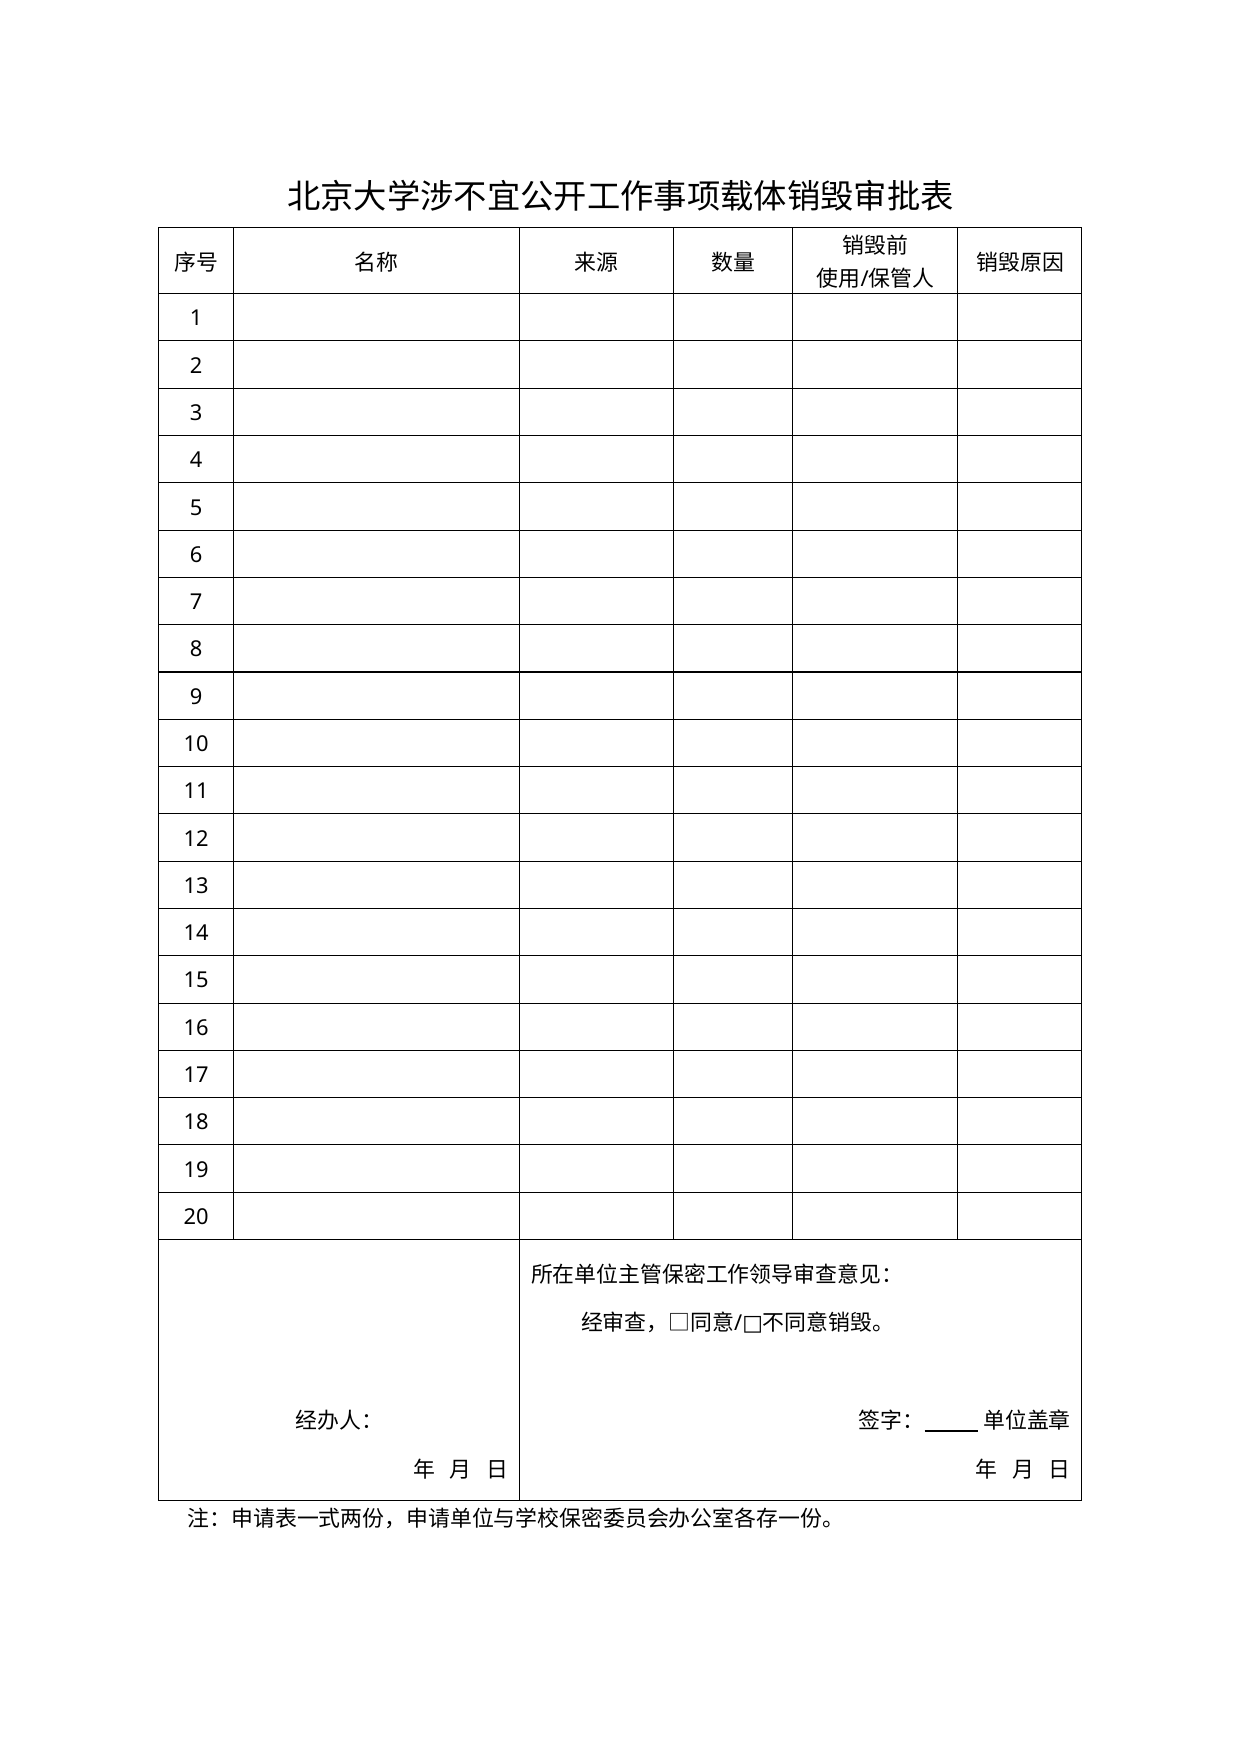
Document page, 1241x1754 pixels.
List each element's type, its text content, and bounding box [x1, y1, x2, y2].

table_header 数量 [674, 228, 792, 293]
table_cell [520, 578, 673, 624]
table_cell [520, 1193, 673, 1239]
table_cell [958, 1193, 1081, 1239]
table_header 名称 [234, 228, 519, 293]
table_cell [674, 1098, 792, 1144]
table_cell [520, 436, 673, 482]
table_cell [674, 483, 792, 529]
table_cell 15 [159, 956, 233, 1002]
table_cell 11 [159, 767, 233, 813]
table_cell [793, 294, 957, 340]
table_cell [234, 436, 519, 482]
table_cell [793, 1051, 957, 1097]
table_cell 20 [159, 1193, 233, 1239]
table_cell [674, 956, 792, 1002]
text 北京大学涉不宜公开工作事项载体销毁审批表 [187, 162, 1053, 227]
table_cell [234, 673, 519, 719]
table_cell [520, 625, 673, 671]
table_cell [793, 1145, 957, 1192]
table_cell [674, 294, 792, 340]
table_cell [958, 1051, 1081, 1097]
table_cell [958, 625, 1081, 671]
table_cell [958, 720, 1081, 766]
table_header 来源 [520, 228, 673, 293]
table_cell 13 [159, 862, 233, 908]
table_cell 2 [159, 341, 233, 388]
table_cell [520, 294, 673, 340]
table_cell [958, 909, 1081, 955]
table_cell [234, 1051, 519, 1097]
table_cell [234, 1098, 519, 1144]
table_cell 9 [159, 673, 233, 719]
table_cell 5 [159, 483, 233, 529]
table_cell 12 [159, 814, 233, 861]
table_cell [793, 578, 957, 624]
table_cell [520, 1051, 673, 1097]
table_cell [958, 531, 1081, 577]
table_cell 1 [159, 294, 233, 340]
table_cell [520, 531, 673, 577]
table_cell 7 [159, 578, 233, 624]
table_cell [234, 389, 519, 435]
table_cell [520, 1004, 673, 1050]
table_cell [520, 956, 673, 1002]
table_cell 18 [159, 1098, 233, 1144]
table_cell [234, 531, 519, 577]
table_cell [958, 956, 1081, 1002]
table_cell [520, 389, 673, 435]
table_header 销毁前 使用/保管人 [793, 228, 957, 293]
table_cell [958, 1004, 1081, 1050]
table_cell [520, 767, 673, 813]
table_cell [520, 1098, 673, 1144]
table_cell 所在单位主管保密工作领导审查意见： 经审查，□同意/□不同意销毁。 签字： 单位盖章 年 月 日 [520, 1240, 1081, 1500]
table_cell [674, 1051, 792, 1097]
table_cell [793, 673, 957, 719]
table_cell [793, 1193, 957, 1239]
table_cell [520, 483, 673, 529]
table_cell [234, 767, 519, 813]
table_cell [234, 1145, 519, 1192]
table_cell [958, 673, 1081, 719]
table_cell [793, 720, 957, 766]
table_cell 4 [159, 436, 233, 482]
table_cell [793, 814, 957, 861]
table_cell [793, 862, 957, 908]
table_cell 3 [159, 389, 233, 435]
table_cell [674, 1193, 792, 1239]
table_cell [958, 483, 1081, 529]
table_cell [674, 673, 792, 719]
table_cell [793, 436, 957, 482]
table_cell [520, 341, 673, 388]
table_cell [674, 814, 792, 861]
table_cell [793, 767, 957, 813]
table_cell [234, 720, 519, 766]
table_cell [958, 1098, 1081, 1144]
table_cell [234, 483, 519, 529]
table_cell [674, 625, 792, 671]
table_cell [674, 436, 792, 482]
table_cell [958, 1145, 1081, 1192]
table_cell [674, 531, 792, 577]
table_cell [234, 909, 519, 955]
table_cell [793, 341, 957, 388]
table_cell [234, 625, 519, 671]
table_cell [234, 814, 519, 861]
table_cell 经办人： 年 月 日 [159, 1240, 519, 1500]
table_cell [234, 1193, 519, 1239]
table_cell [674, 767, 792, 813]
table_cell [520, 673, 673, 719]
table_cell [234, 341, 519, 388]
table_cell [793, 909, 957, 955]
table_cell [234, 294, 519, 340]
table_cell [674, 341, 792, 388]
table_cell [958, 389, 1081, 435]
table_cell [520, 814, 673, 861]
table_cell [958, 578, 1081, 624]
table_cell [520, 720, 673, 766]
table_cell 16 [159, 1004, 233, 1050]
table_cell [793, 1004, 957, 1050]
table_cell [674, 1004, 792, 1050]
table_cell 19 [159, 1145, 233, 1192]
table_cell [674, 862, 792, 908]
table_cell [674, 909, 792, 955]
table_header 销毁原因 [958, 228, 1081, 293]
table_cell [674, 1145, 792, 1192]
table_cell [520, 862, 673, 908]
table_cell 14 [159, 909, 233, 955]
text 注：申请表一式两份，申请单位与学校保密委员会办公室各存一份。 [187, 1501, 1053, 1533]
table_cell [958, 814, 1081, 861]
table_cell [958, 862, 1081, 908]
table_cell [793, 483, 957, 529]
table_cell [520, 909, 673, 955]
table_cell [958, 436, 1081, 482]
table_cell [674, 720, 792, 766]
table_cell [958, 767, 1081, 813]
table_cell [234, 578, 519, 624]
table_cell [674, 578, 792, 624]
table_cell [793, 531, 957, 577]
table_cell [793, 625, 957, 671]
table_cell [793, 389, 957, 435]
table_cell [234, 956, 519, 1002]
table_cell [958, 341, 1081, 388]
table_cell [958, 294, 1081, 340]
table_cell 8 [159, 625, 233, 671]
table_cell [520, 1145, 673, 1192]
table_cell [234, 1004, 519, 1050]
table_cell 6 [159, 531, 233, 577]
table_cell [234, 862, 519, 908]
table_cell 17 [159, 1051, 233, 1097]
table_cell [793, 956, 957, 1002]
table_cell 10 [159, 720, 233, 766]
table_header 序号 [159, 228, 233, 293]
table_cell [674, 389, 792, 435]
table_cell [793, 1098, 957, 1144]
